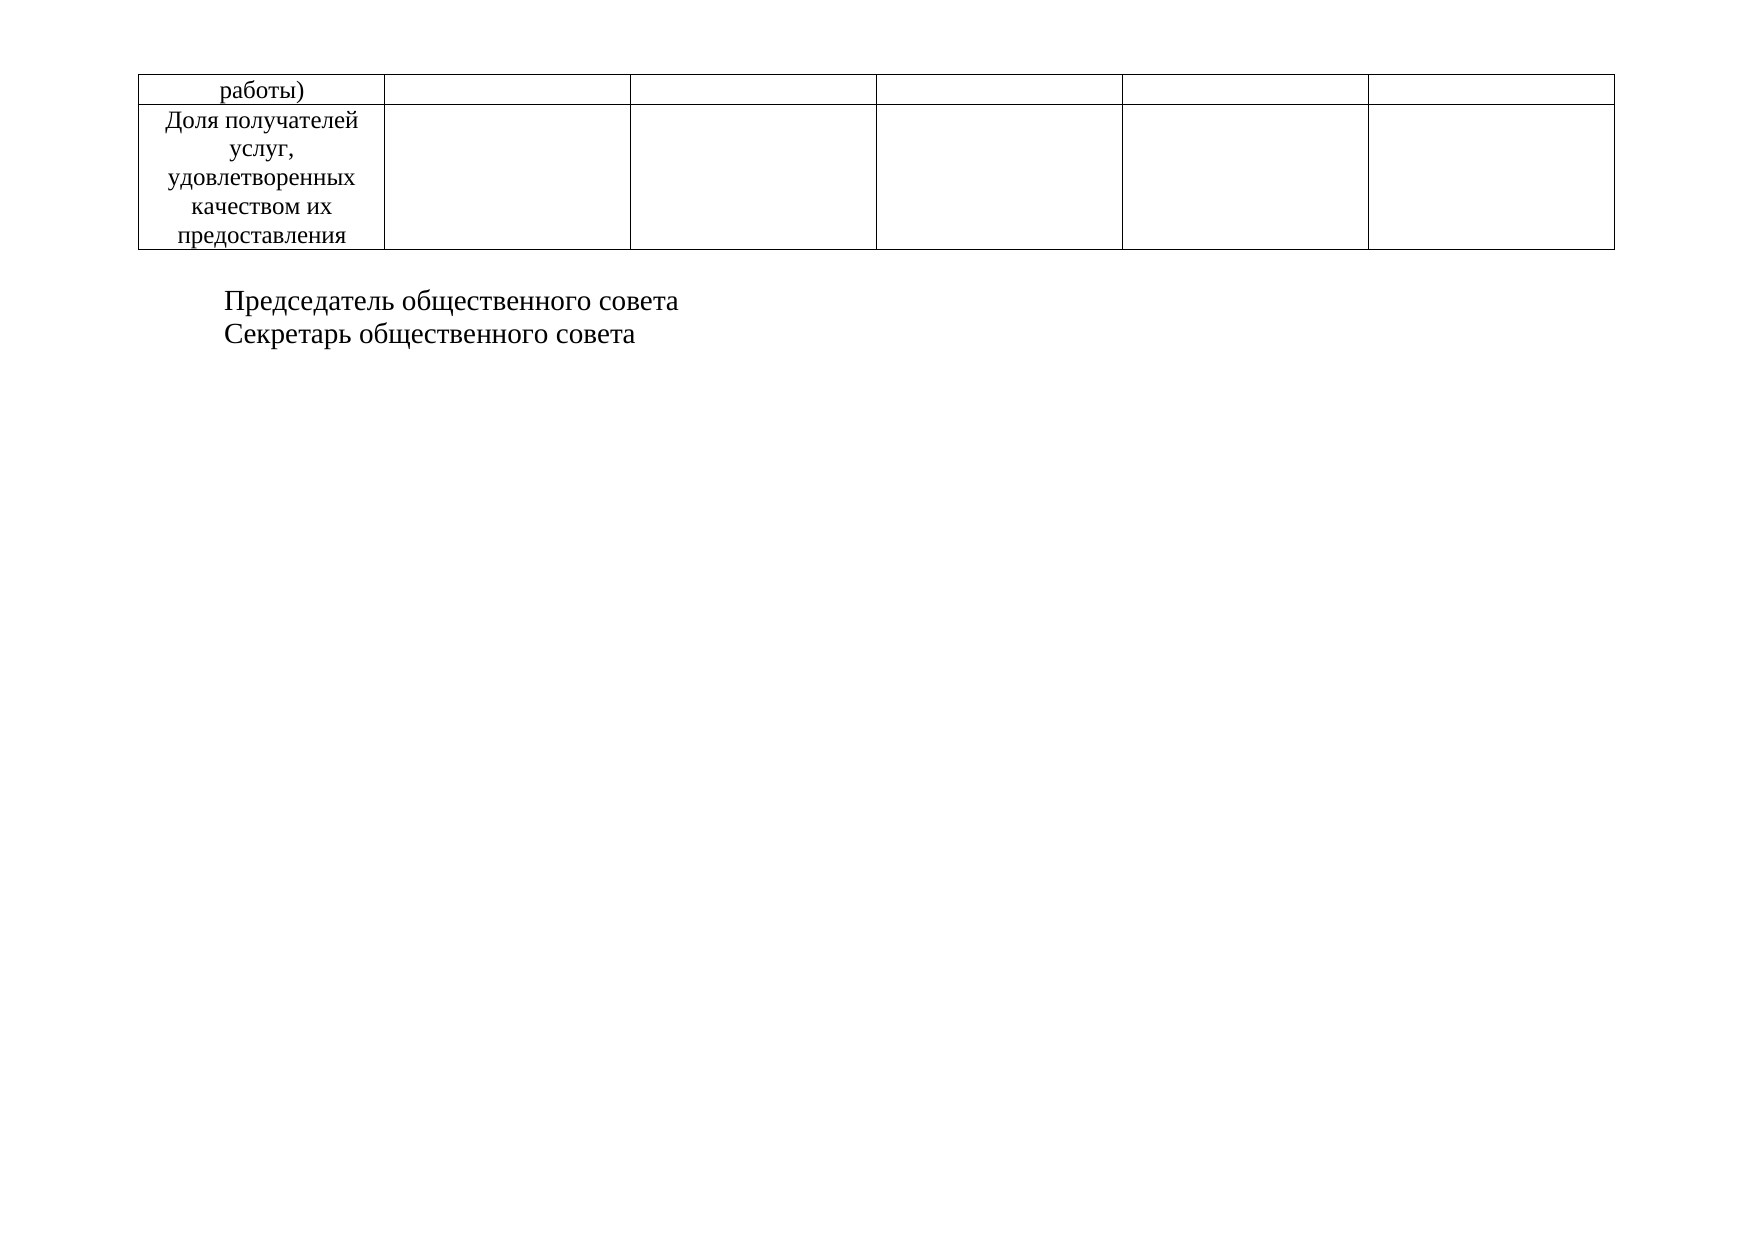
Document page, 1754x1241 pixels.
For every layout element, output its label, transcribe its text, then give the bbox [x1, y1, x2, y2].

table_cell Доля получателей услуг, удовлетворенных качеством их предоставления [139, 105, 384, 248]
table_cell [1369, 105, 1614, 248]
text Председатель общественного совета [150, 283, 1604, 317]
table_cell [1123, 105, 1368, 248]
table_cell [385, 75, 630, 104]
text Секретарь общественного совета [150, 317, 1604, 350]
table_cell [385, 105, 630, 248]
table_cell [1369, 75, 1614, 104]
table_cell [631, 75, 876, 104]
table_cell [877, 75, 1122, 104]
table_cell [877, 105, 1122, 248]
table_cell [1123, 75, 1368, 104]
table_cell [139, 75, 384, 104]
table_cell [631, 105, 876, 248]
